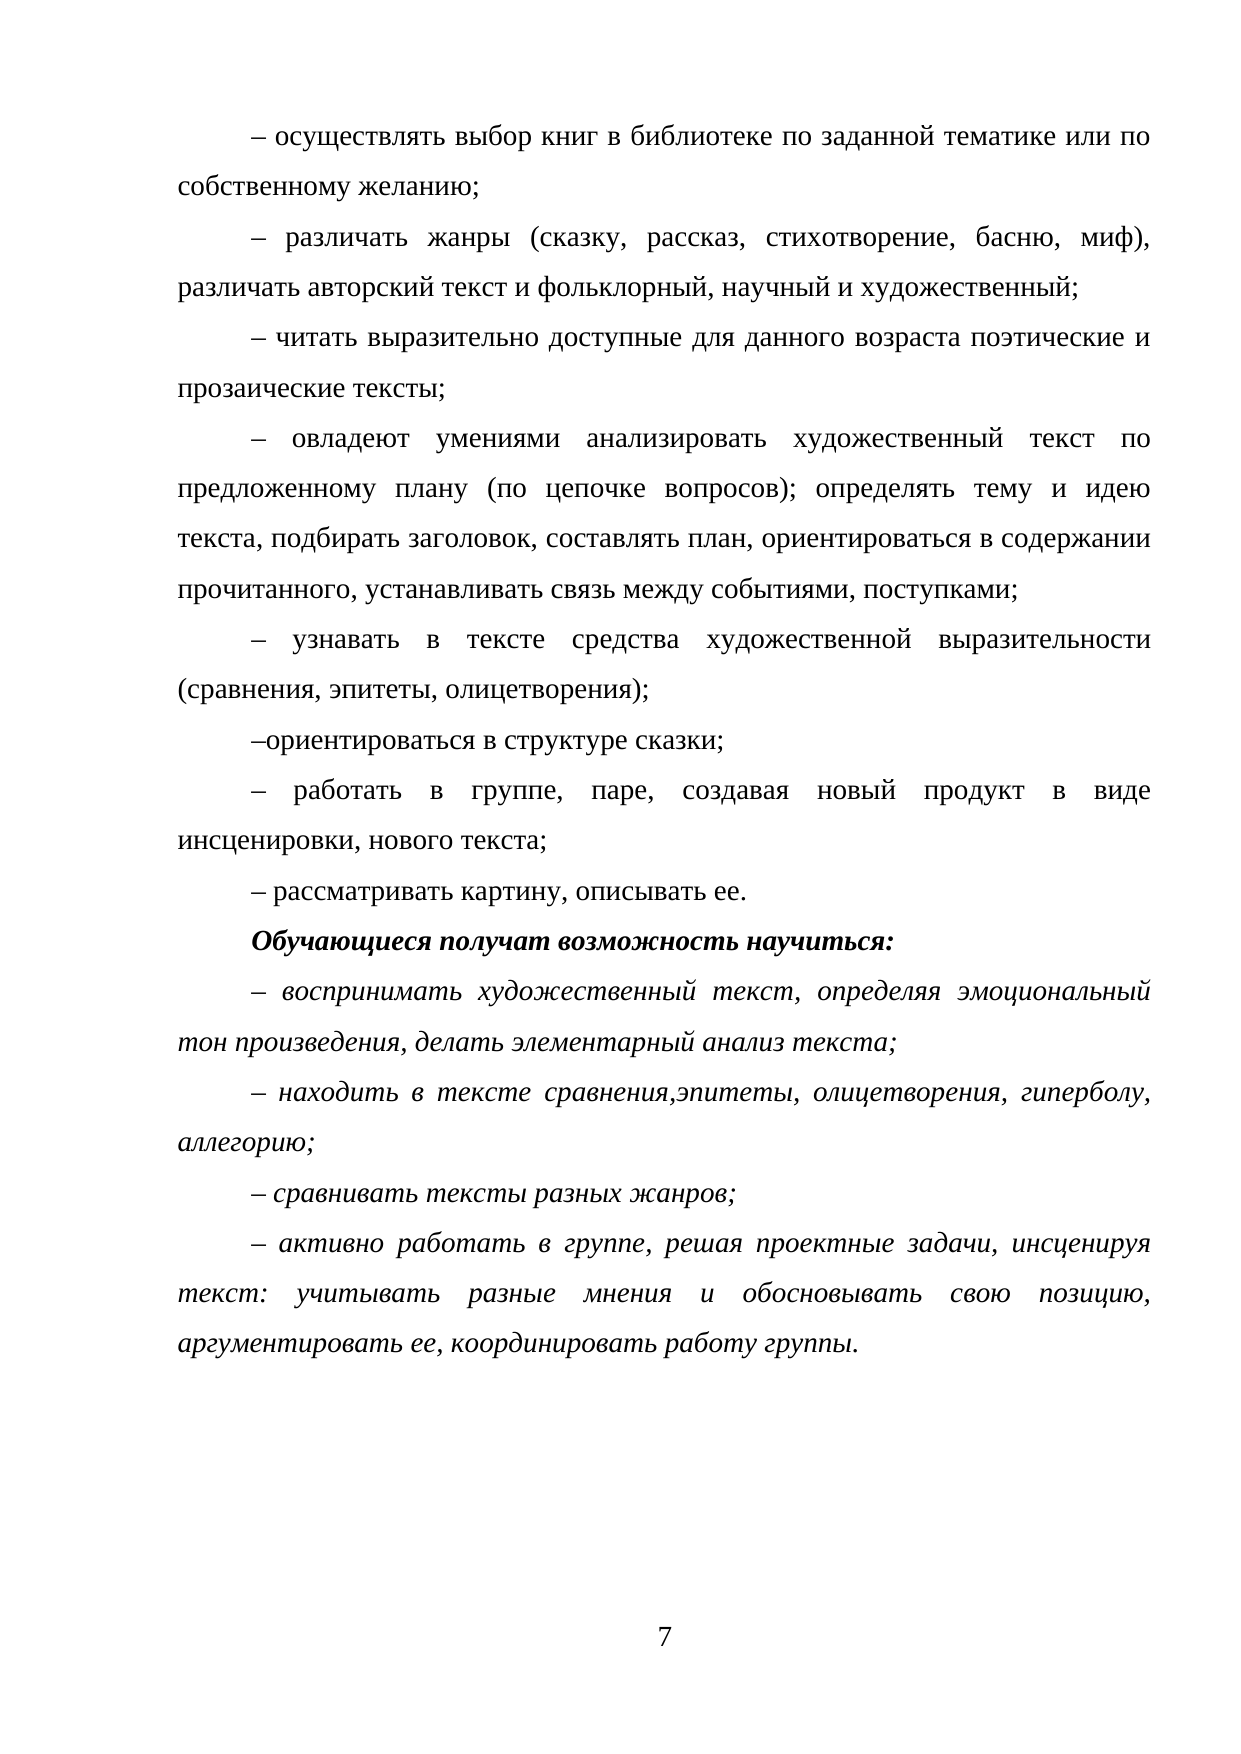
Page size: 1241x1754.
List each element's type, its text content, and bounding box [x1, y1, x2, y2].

text – осуществлять выбор книг в библиотеке по заданной тематике или по собственному желанию; [177, 118, 1152, 202]
text Обучающиеся получат возможность научиться: [177, 923, 1152, 957]
text – находить в тексте сравнения,эпитеты, олицетворения, гиперболу, аллегорию; [177, 1074, 1152, 1158]
text – различать жанры (сказку, рассказ, стихотворение, басню, миф), различать авторский текст и фольклорный, научный и художественный; [177, 219, 1152, 303]
text – овладеют умениями анализировать художественный текст по предложенному плану (по цепочке вопросов); определять тему и идею текста, подбирать заголовок, составлять план, ориентироваться в содержании прочитанного, устанавливать связь между событиями, поступками; [177, 420, 1152, 604]
text – читать выразительно доступные для данного возраста поэтические и прозаические тексты; [177, 319, 1152, 403]
text – сравнивать тексты разных жанров; [177, 1175, 1152, 1208]
text – активно работать в группе, решая проектные задачи, инсценируя текст: учитывать разные мнения и обосновывать свою позицию, аргументировать ее, координировать работу группы. [177, 1225, 1152, 1359]
text –ориентироваться в структуре сказки; [177, 722, 1152, 755]
text – узнавать в тексте средства художественной выразительности (сравнения, эпитеты, олицетворения); [177, 621, 1152, 705]
text – рассматривать картину, описывать ее. [177, 873, 1152, 906]
text – работать в группе, паре, создавая новый продукт в виде инсценировки, нового текста; [177, 772, 1152, 856]
text – воспринимать художественный текст, определяя эмоциональный тон произведения, делать элементарный анализ текста; [177, 973, 1152, 1057]
